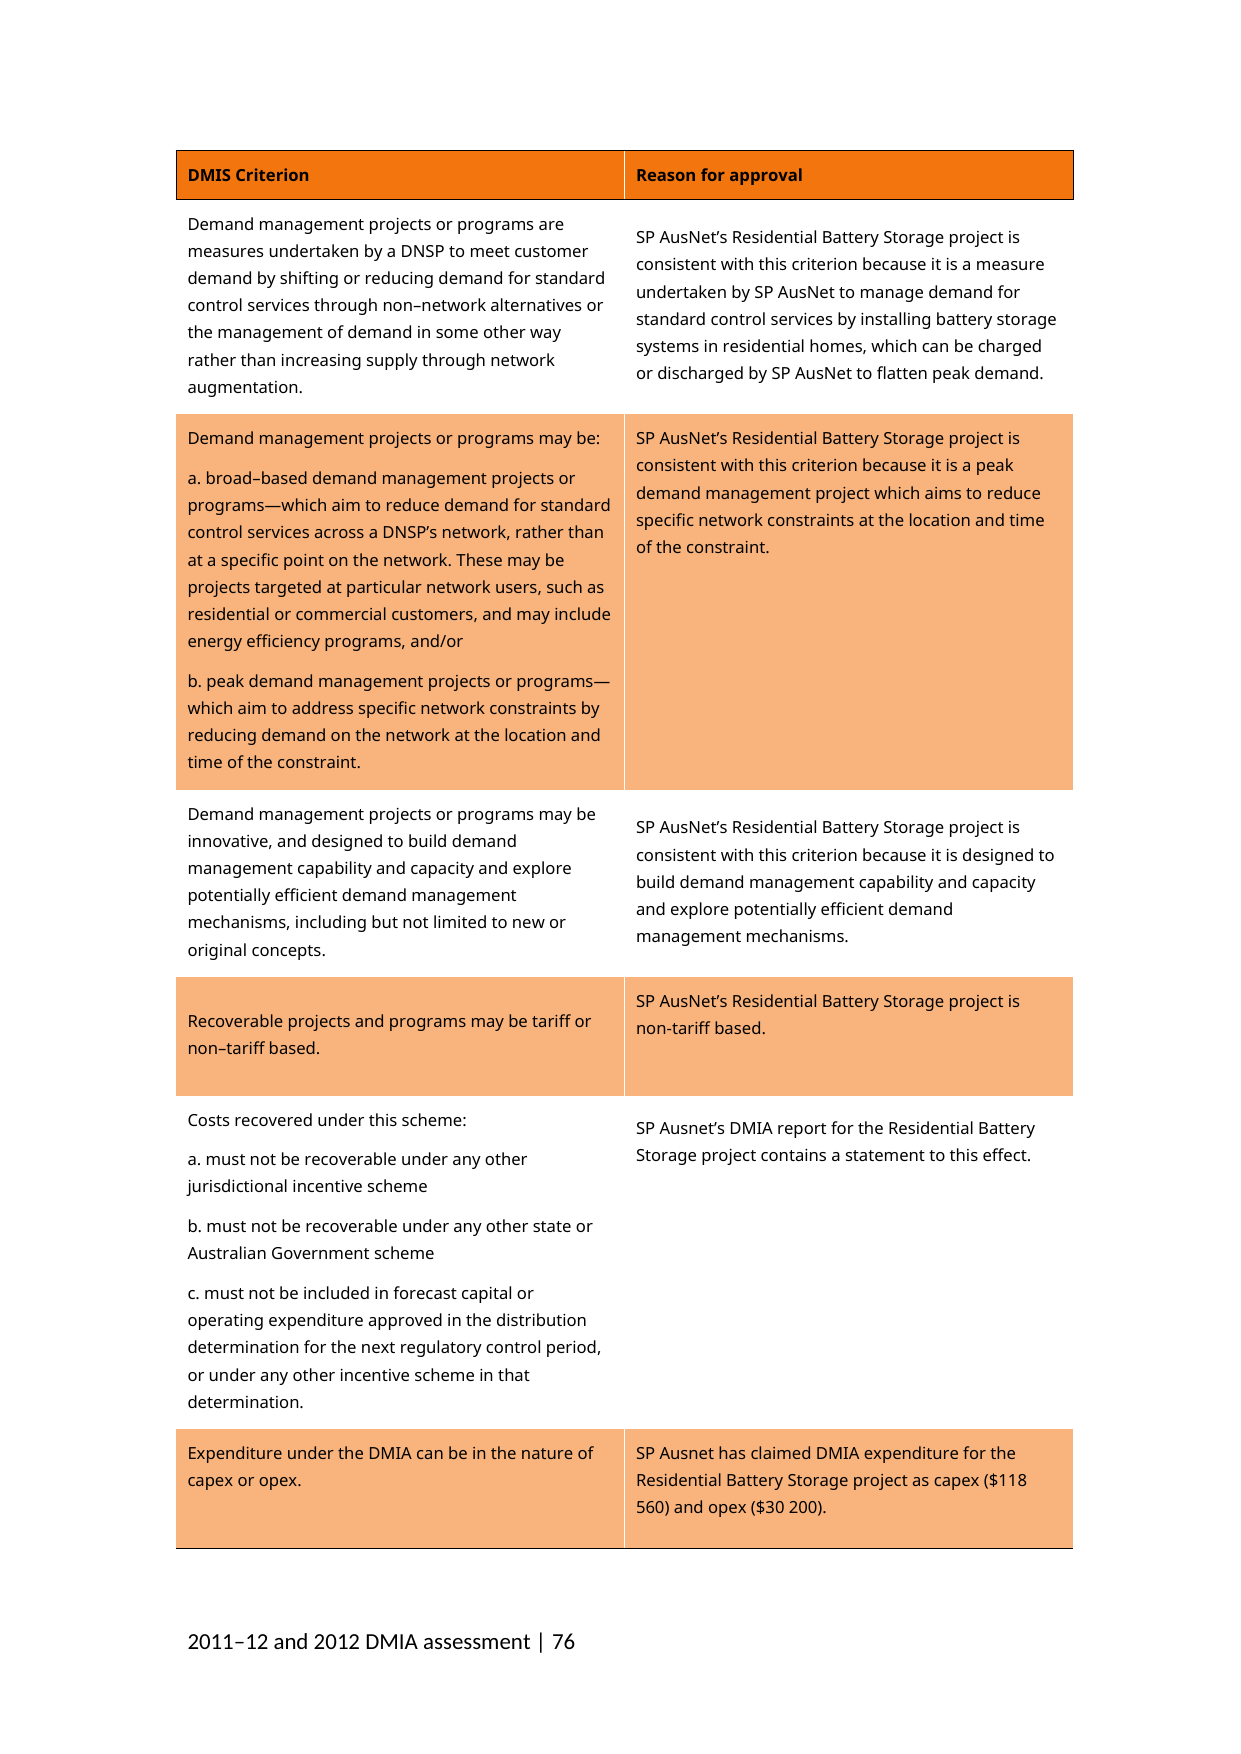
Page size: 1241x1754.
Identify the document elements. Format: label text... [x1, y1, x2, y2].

table_cell Demand management projects or programs may be: a. broad–based demand management projects or programs—which aim to reduce demand for standard control services across a DNSP’s network, rather than at a specific point on the network. These may be projects targeted at particular network users, such as residential or commercial customers, and may include energy efficiency programs, and/or b. peak demand management projects or programs—which aim to address specific network constraints by reducing demand on the network at the location and time of the constraint. [176, 414, 624, 790]
table_cell Demand management projects or programs may be innovative, and designed to build demand management capability and capacity and explore potentially efficient demand management mechanisms, including but not limited to new or original concepts. [176, 790, 624, 977]
table_header DMIS Criterion [177, 151, 624, 199]
table_cell SP AusNet’s Residential Battery Storage project is consistent with this criterion because it is a peak demand management project which aims to reduce specific network constraints at the location and time of the constraint. [625, 414, 1073, 790]
table_cell SP Ausnet’s DMIA report for the Residential Battery Storage project contains a statement to this effect. [625, 1096, 1073, 1429]
table_cell SP AusNet’s Residential Battery Storage project is consistent with this criterion because it is a measure undertaken by SP AusNet to manage demand for standard control services by installing battery storage systems in residential homes, which can be charged or discharged by SP AusNet to flatten peak demand. [625, 200, 1073, 414]
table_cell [625, 1429, 1073, 1548]
table_cell SP AusNet’s Residential Battery Storage project is consistent with this criterion because it is designed to build demand management capability and capacity and explore potentially efficient demand management mechanisms. [625, 790, 1073, 977]
table_cell Recoverable projects and programs may be tariff or non–tariff based. [176, 977, 624, 1096]
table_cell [176, 1429, 624, 1548]
table_cell SP AusNet’s Residential Battery Storage project is non-tariff based. [625, 977, 1073, 1096]
table_cell Costs recovered under this scheme: a. must not be recoverable under any other jurisdictional incentive scheme b. must not be recoverable under any other state or Australian Government scheme c. must not be included in forecast capital or operating expenditure approved in the distribution determination for the next regulatory control period, or under any other incentive scheme in that determination. [176, 1096, 624, 1429]
table_header Reason for approval [625, 151, 1073, 199]
table_cell Demand management projects or programs are measures undertaken by a DNSP to meet customer demand by shifting or reducing demand for standard control services through non–network alternatives or the management of demand in some other way rather than increasing supply through network augmentation. [176, 200, 624, 414]
